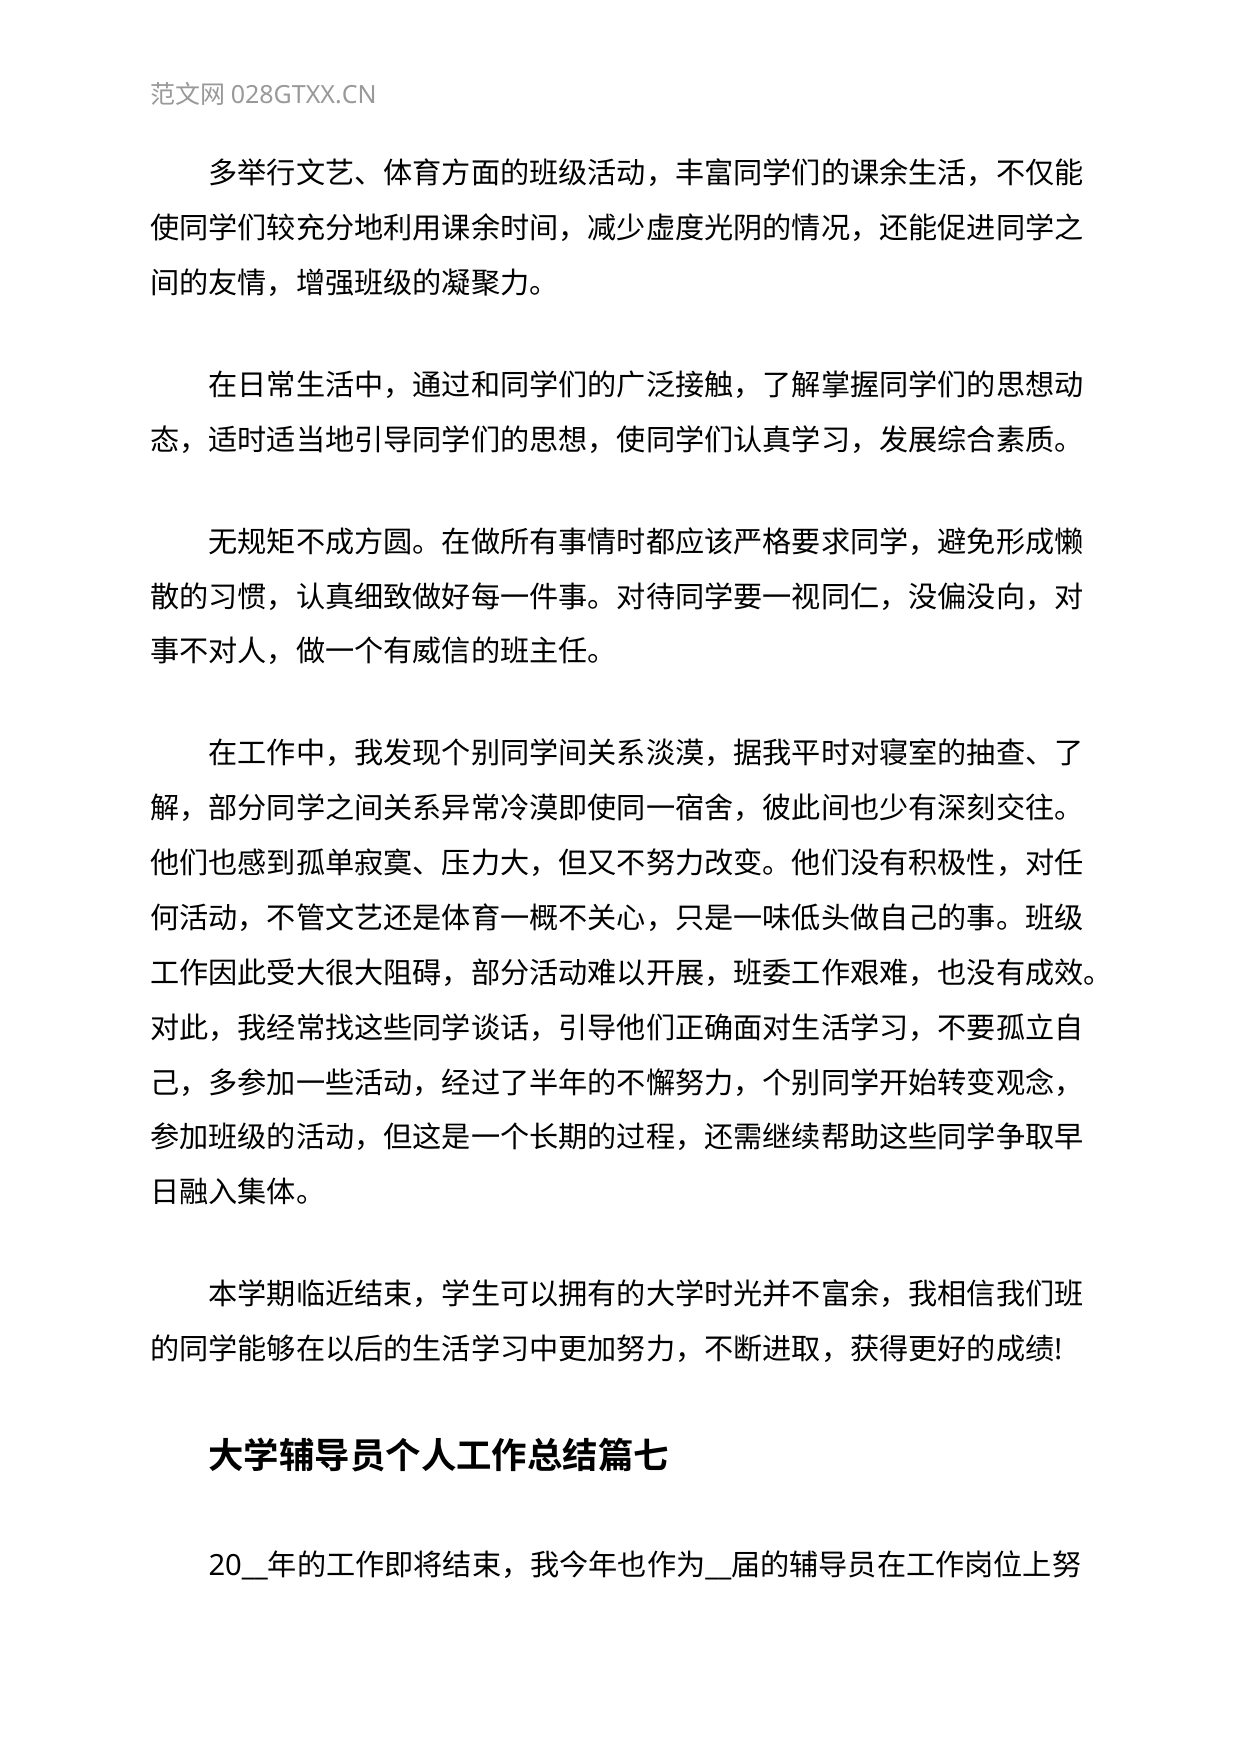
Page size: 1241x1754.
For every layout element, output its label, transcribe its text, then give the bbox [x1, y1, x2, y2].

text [150, 1541, 1090, 1583]
text 多举行文艺、体育方面的班级活动，丰富同学们的课余生活，不仅能使同学们较充分地利用课余时间，减少虚度光阴的情况，还能促进同学之间的友情，增强班级的凝聚力。 [150, 150, 1090, 302]
text 无规矩不成方圆。在做所有事情时都应该严格要求同学，避免形成懒散的习惯，认真细致做好每一件事。对待同学要一视同仁，没偏没向，对事不对人，做一个有威信的班主任。 [150, 518, 1090, 670]
text 在工作中，我发现个别同学间关系淡漠，据我平时对寝室的抽查、了解，部分同学之间关系异常冷漠即使同一宿舍，彼此间也少有深刻交往。他们也感到孤单寂寞、压力大，但又不努力改变。他们没有积极性，对任何活动，不管文艺还是体育一概不关心，只是一味低头做自己的事。班级工作因此受大很大阻碍，部分活动难以开展，班委工作艰难，也没有成效。对此，我经常找这些同学谈话，引导他们正确面对生活学习，不要孤立自己，多参加一些活动，经过了半年的不懈努力，个别同学开始转变观念，参加班级的活动，但这是一个长期的过程，还需继续帮助这些同学争取早日融入集体。 [150, 730, 1090, 1211]
text 在日常生活中，通过和同学们的广泛接触，了解掌握同学们的思想动态，适时适当地引导同学们的思想，使同学们认真学习，发展综合素质。 [150, 362, 1090, 459]
text 本学期临近结束，学生可以拥有的大学时光并不富余，我相信我们班的同学能够在以后的生活学习中更加努力，不断进取，获得更好的成绩! [150, 1271, 1090, 1368]
text 大学辅导员个人工作总结篇七 [150, 1428, 1090, 1479]
